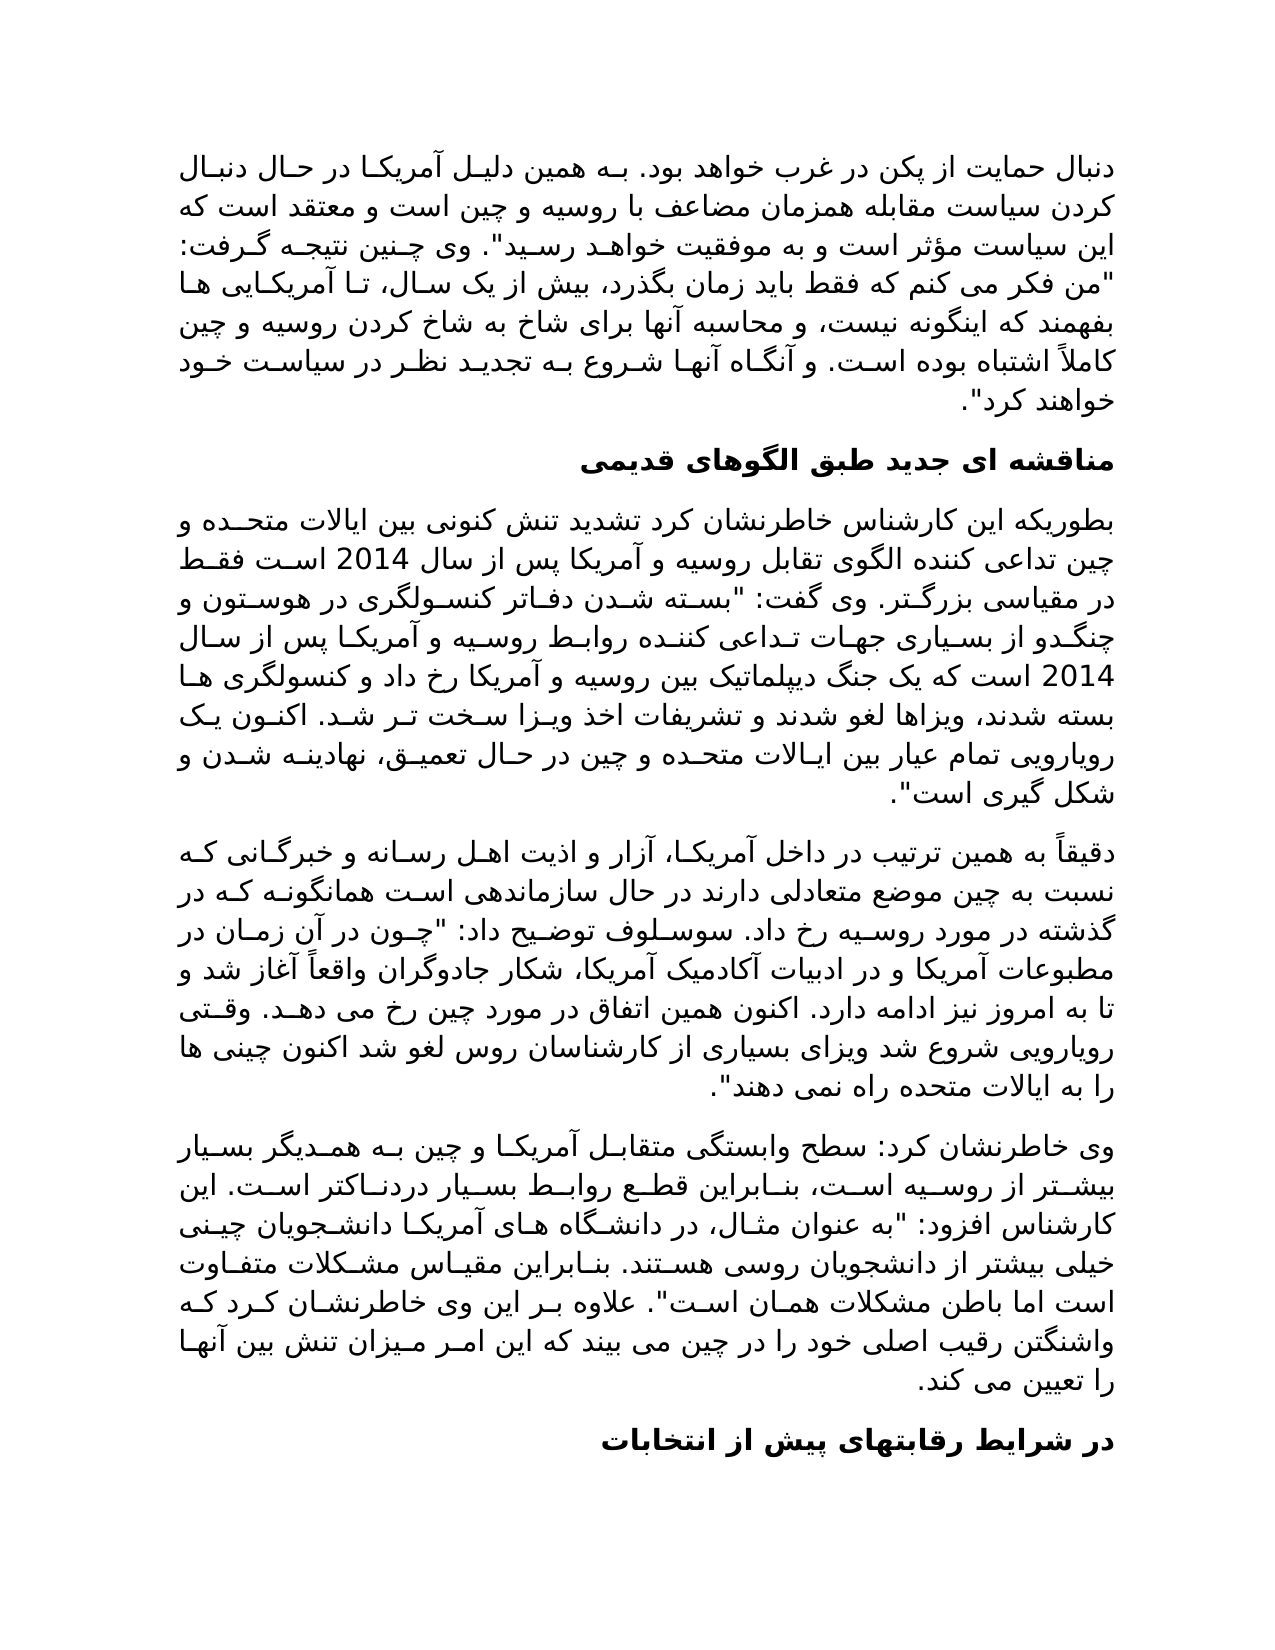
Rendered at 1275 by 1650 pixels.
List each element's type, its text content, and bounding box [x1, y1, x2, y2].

text دقیقاً به همین ترتیب در داخل آمریکا، آزار و اذیت اهل رسانه و خبرگانی که نسبت به چین موضع متعادلی دارند در حال سازماندهی است همانگونه که در گذشته در مورد روسیه رخ داد. سوسلوف توضیح داد: "چون در آن زمان در مطبوعات آمریكا و در ادبیات آکادمیک آمریكا، شكار جادوگران واقعاً آغاز شد و تا به امروز نیز ادامه دارد. اکنون همین اتفاق در مورد چین رخ می دهد. وقتی رویارویی شروع شد ویزای بسیاری از کارشناسان روس لغو شد اکنون چینی ها را به ایالات متحده راه نمی دهند". [178, 836, 1116, 1103]
text در شرایط رقابتهای پیش از انتخابات [178, 1423, 1116, 1457]
text بطوریکه این کارشناس خاطرنشان کرد تشدید تنش کنونی بین ایالات متحده و چین تداعی کننده الگوی تقابل روسیه و آمریکا پس از سال 2014 است فقط در مقیاسی بزرگتر. وی گفت: "بسته شدن دفاتر کنسولگری در هوستون و چنگدو از بسیاری جهات تداعی کننده روابط روسیه و آمریکا پس از سال 2014 است که یک جنگ دیپلماتیک بین روسیه و آمریکا رخ داد و کنسولگری ها بسته شدند، ویزاها لغو شدند و تشریفات اخذ ویزا سخت تر شد. اکنون یک رویارویی تمام عیار بین ایالات متحده و چین در حال تعمیق، نهادینه شدن و شکل گیری است". [178, 503, 1116, 810]
text مناقشه ای جدید طبق الگوهای قدیمی [178, 443, 1116, 477]
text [178, 150, 1116, 418]
text وی خاطرنشان کرد: سطح وابستگی متقابل آمریکا و چین به همدیگر بسیار بیشتر از روسیه است، بنابراین قطع روابط بسیار دردناکتر است. این کارشناس افزود: "به عنوان مثال، در دانشگاه های آمریكا دانشجویان چینی خیلی بیشتر از دانشجویان روسی هستند. بنابراین مقیاس مشکلات متفاوت است اما باطن مشکلات همان است". علاوه بر این وی خاطرنشان كرد كه واشنگتن رقیب اصلی خود را در چین می بیند كه این امر میزان تنش بین آنها را تعیین می کند. [178, 1129, 1116, 1397]
